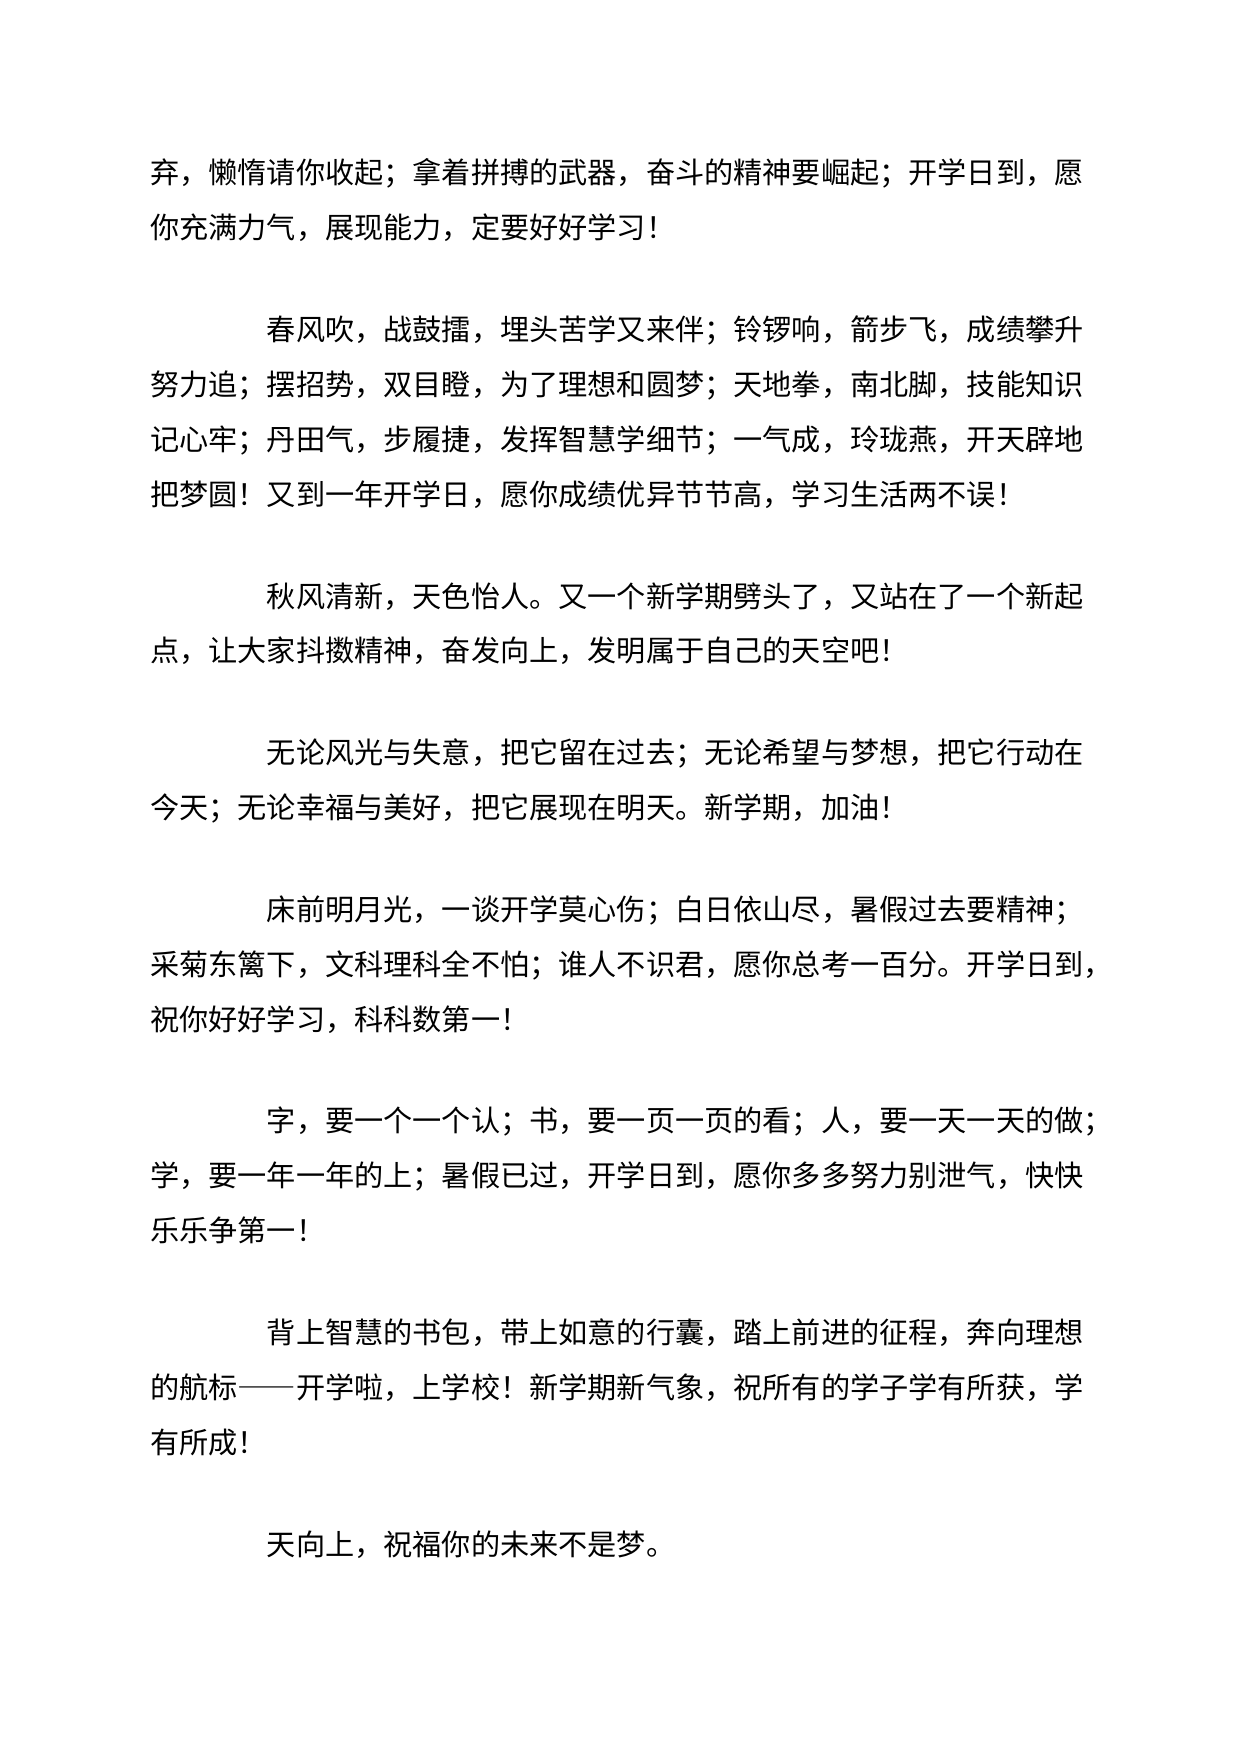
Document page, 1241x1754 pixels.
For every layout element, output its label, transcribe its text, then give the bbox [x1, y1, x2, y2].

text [150, 150, 1090, 247]
text 天向上，祝福你的未来不是梦。 [150, 1521, 1090, 1563]
text 无论风光与失意，把它留在过去；无论希望与梦想，把它行动在今天；无论幸福与美好，把它展现在明天。新学期，加油！ [150, 730, 1090, 827]
text 秋风清新，天色怡人。又一个新学期劈头了，又站在了一个新起点，让大家抖擞精神，奋发向上，发明属于自己的天空吧！ [150, 573, 1090, 670]
text 春风吹，战鼓擂，埋头苦学又来伴；铃锣响，箭步飞，成绩攀升努力追；摆招势，双目瞪，为了理想和圆梦；天地拳，南北脚，技能知识记心牢；丹田气，步履捷，发挥智慧学细节；一气成，玲珑燕，开天辟地把梦圆！又到一年开学日，愿你成绩优异节节高，学习生活两不误！ [150, 307, 1090, 514]
text 字，要一个一个认；书，要一页一页的看；人，要一天一天的做；学，要一年一年的上；暑假已过，开学日到，愿你多多努力别泄气，快快乐乐争第一！ [150, 1098, 1090, 1250]
text 背上智慧的书包，带上如意的行囊，踏上前进的征程，奔向理想的航标——开学啦，上学校！新学期新气象，祝所有的学子学有所获，学有所成！ [150, 1309, 1090, 1462]
text 床前明月光，一谈开学莫心伤；白日依山尽，暑假过去要精神；采菊东篱下，文科理科全不怕；谁人不识君，愿你总考一百分。开学日到，祝你好好学习，科科数第一！ [150, 886, 1090, 1038]
